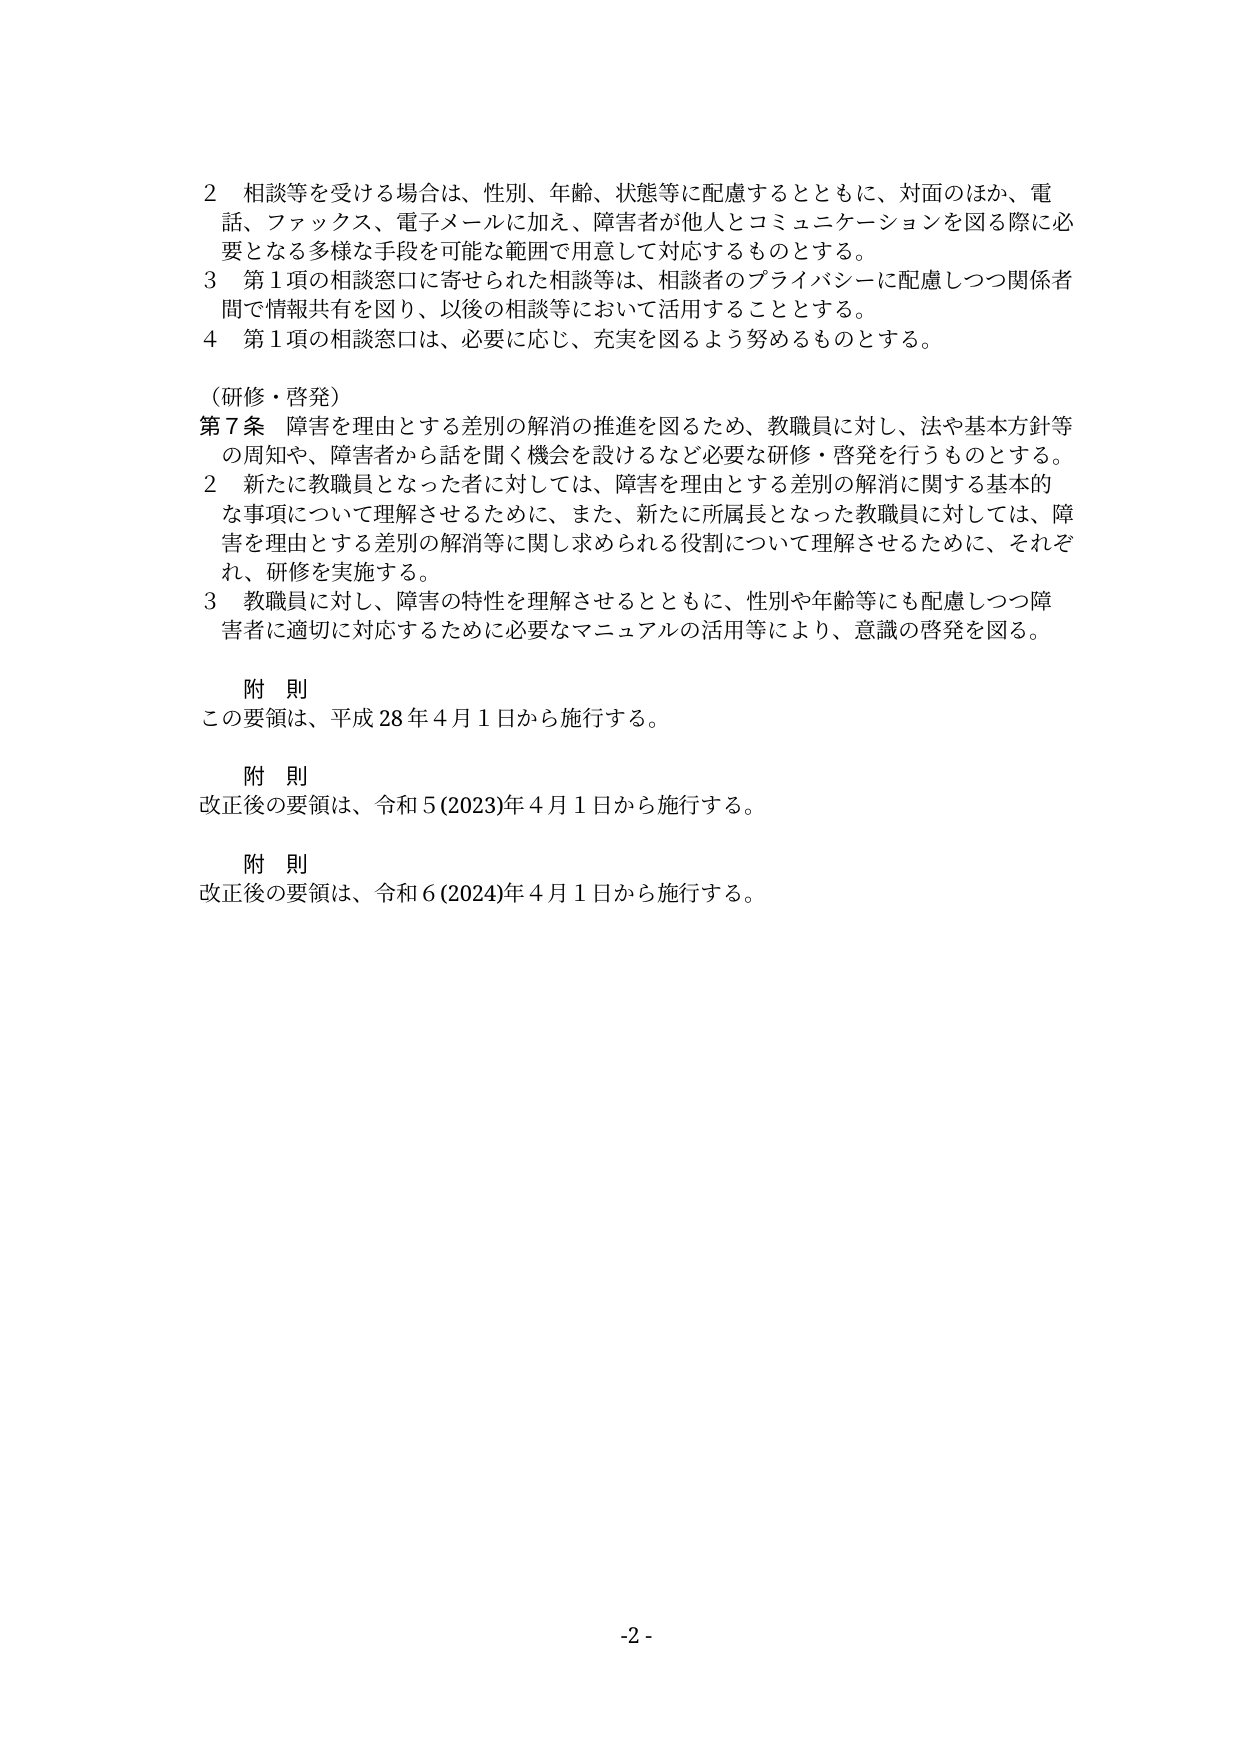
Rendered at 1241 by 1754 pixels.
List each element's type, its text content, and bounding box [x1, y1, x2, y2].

text 附 則 [177, 674, 1074, 703]
text 附 則 [177, 761, 1074, 790]
text （研修・啓発） [177, 382, 1074, 411]
text ３ 第１項の相談窓口に寄せられた相談等は、相談者のプライバシーに配慮しつつ関係者間で情報共有を図り、以後の相談等において活用することとする。 [199, 265, 1074, 324]
text 第７条 障害を理由とする差別の解消の推進を図るため、教職員に対し、法や基本方針等の周知や、障害者から話を聞く機会を設けるなど必要な研修・啓発を行うものとする。 [199, 411, 1074, 469]
text ３ 教職員に対し、障害の特性を理解させるとともに、性別や年齢等にも配慮しつつ障害者に適切に対応するために必要なマニュアルの活用等により、意識の啓発を図る。 [199, 586, 1074, 644]
text 改正後の要領は、令和６(2024)年４月１日から施行する。 [177, 878, 1074, 907]
text 改正後の要領は、令和５(2023)年４月１日から施行する。 [177, 790, 1074, 819]
text ４ 第１項の相談窓口は、必要に応じ、充実を図るよう努めるものとする。 [177, 324, 1074, 353]
text 附 則 [177, 849, 1074, 878]
text この要領は、平成28年４月１日から施行する。 [177, 703, 1074, 732]
text ２ 相談等を受ける場合は、性別、年齢、状態等に配慮するとともに、対面のほか、電話、ファックス、電子メールに加え、障害者が他人とコミュニケーションを図る際に必要となる多様な手段を可能な範囲で用意して対応するものとする。 [199, 178, 1074, 265]
text ２ 新たに教職員となった者に対しては、障害を理由とする差別の解消に関する基本的な事項について理解させるために、また、新たに所属長となった教職員に対しては、障害を理由とする差別の解消等に関し求められる役割について理解させるために、それぞれ、研修を実施する。 [199, 469, 1074, 586]
